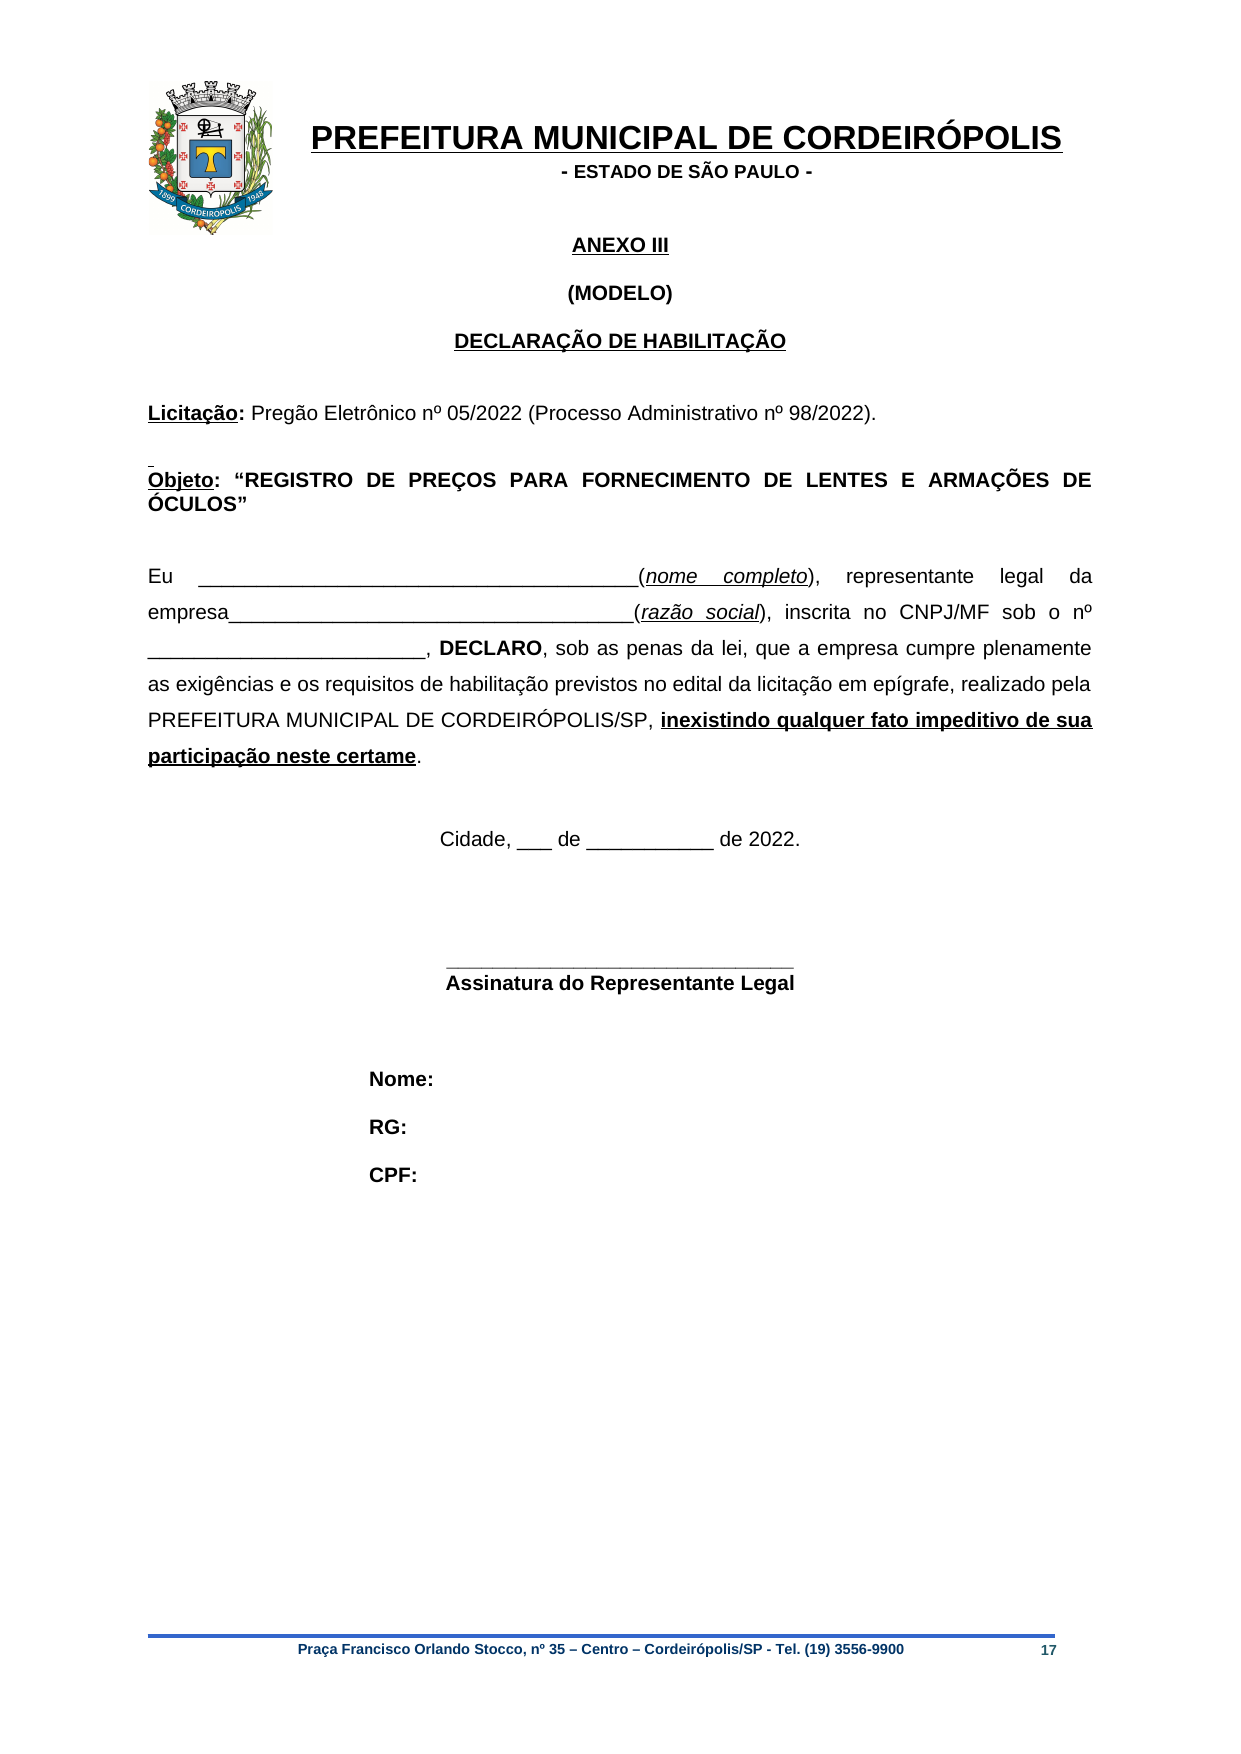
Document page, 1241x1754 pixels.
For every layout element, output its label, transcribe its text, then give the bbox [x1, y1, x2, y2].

text ______________________________ [148, 947, 1093, 971]
text Eu ______________________________________(nome completo), representante legal da empresa___________________________________(razão social), inscrita no CNPJ/MF sob o nº ________________________, DECLARO, sob as penas da lei, que a empresa cumpre plenamente as exigências e os requisitos de habilitação previstos no edital da licitação em epígrafe, realizado pela PREFEITURA MUNICIPAL DE CORDEIRÓPOLIS/SP, inexistindo qualquer fato impeditivo de sua participação neste certame. [148, 564, 1093, 767]
text CPF: [369, 1163, 1093, 1187]
text (MODELO) [148, 281, 1093, 305]
text Assinatura do Representante Legal [148, 971, 1093, 995]
text RG: [369, 1115, 1093, 1139]
picture [148, 81, 273, 233]
text Nome: [369, 1067, 1093, 1091]
text Cidade, ___ de ___________ de 2022. [148, 827, 1093, 851]
text Licitação: Pregão Eletrônico nº 05/2022 (Processo Administrativo nº 98/2022). [148, 401, 1093, 425]
title Objeto: “REGISTRO DE PREÇOS PARA FORNECIMENTO DE LENTES E ARMAÇÕES DE ÓCULOS” [148, 468, 1093, 516]
text DECLARAÇÃO DE HABILITAÇÃO [148, 329, 1093, 353]
text ANEXO III [148, 233, 1093, 257]
